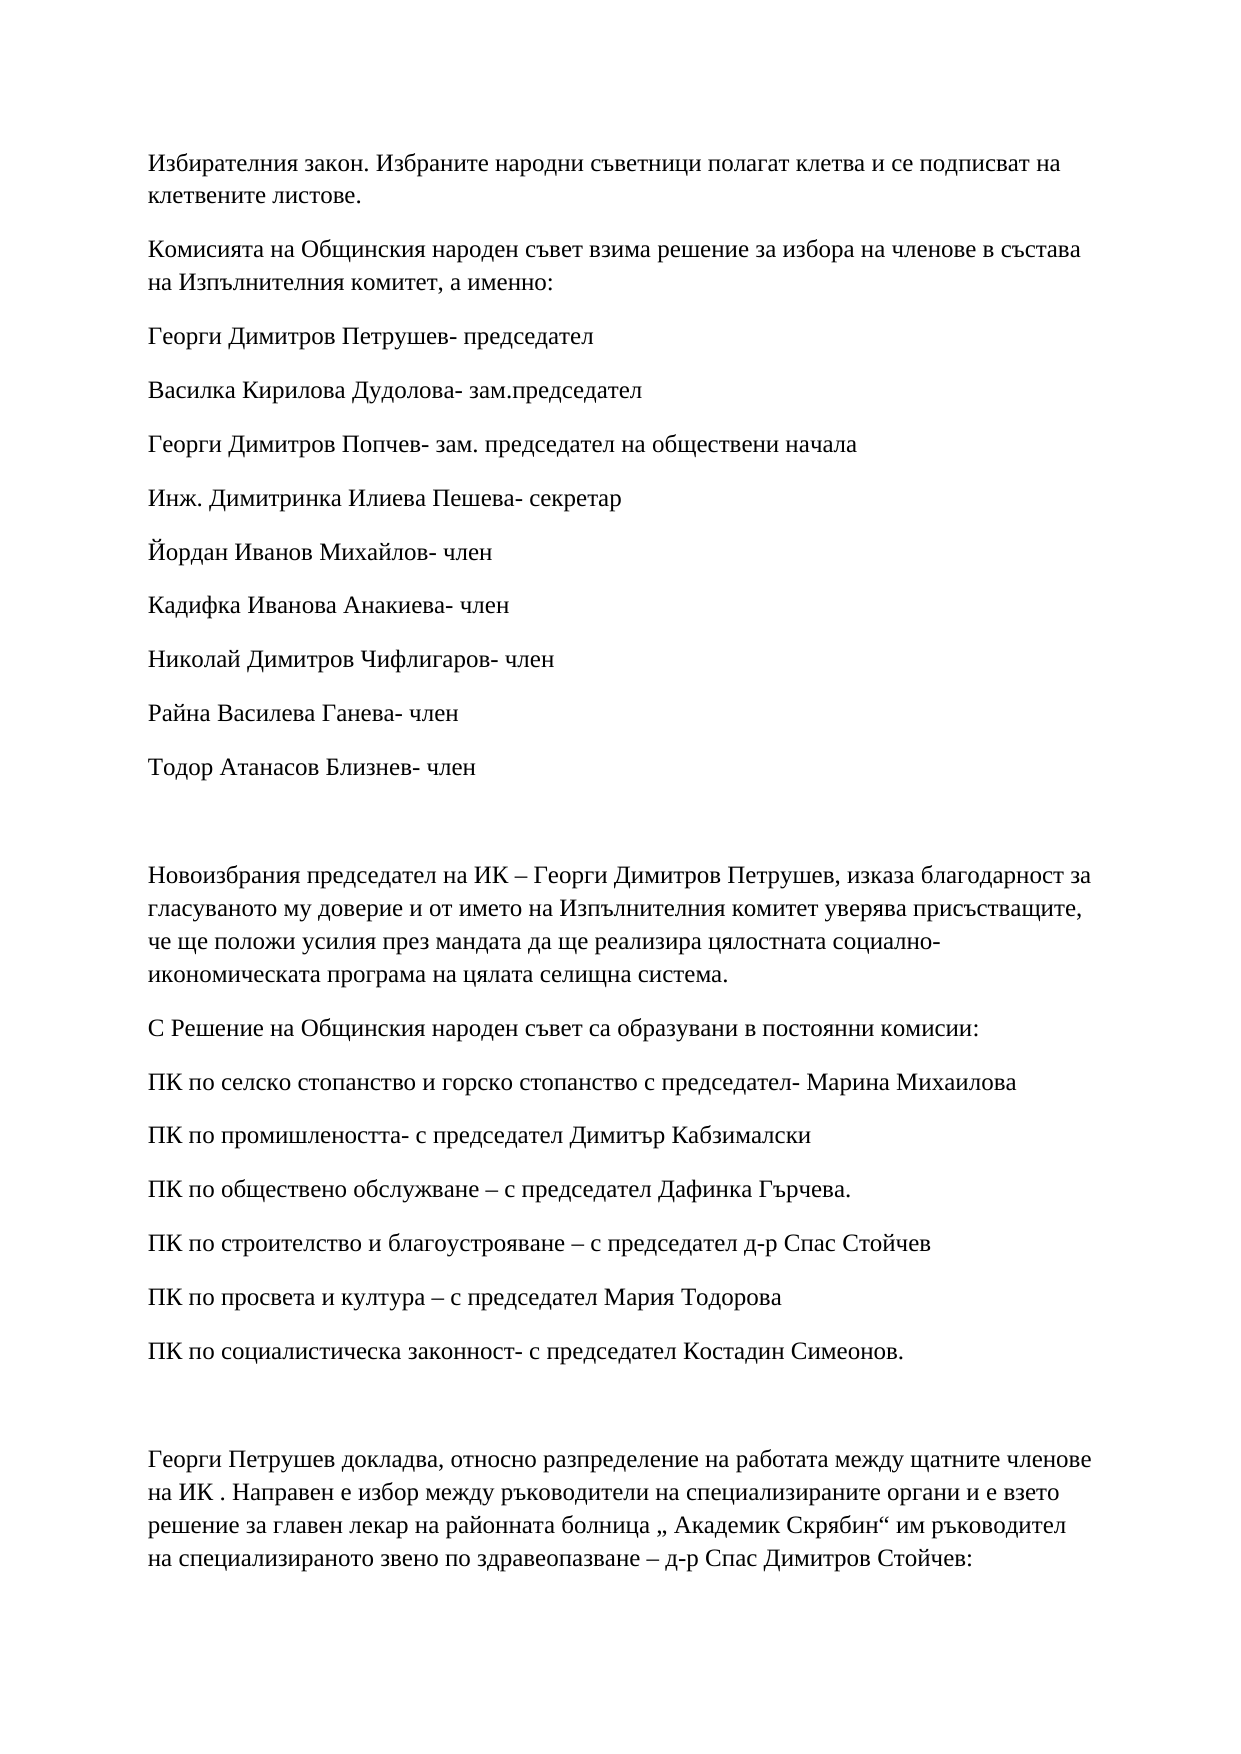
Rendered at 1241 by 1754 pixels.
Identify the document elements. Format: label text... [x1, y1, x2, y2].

text Кадифка Иванова Анакиева- член [148, 591, 1093, 619]
text Георги Димитров Петрушев- председател [148, 321, 1093, 350]
text Николай Димитров Чифлигаров- член [148, 644, 1093, 673]
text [148, 148, 1093, 209]
text ПК по просвета и култура – с председател Мария Тодорова [148, 1282, 1093, 1311]
text Йордан Иванов Михайлов- член [148, 537, 1093, 566]
text Тодор Атанасов Близнев- член [148, 752, 1093, 781]
text С Решение на Общинския народен съвет са образувани в постоянни комисии: [148, 1013, 1093, 1042]
text ПК по промишлеността- с председател Димитър Кабзималски [148, 1121, 1093, 1149]
text Инж. Димитринка Илиева Пешева- секретар [148, 483, 1093, 512]
text Новоизбрания председател на ИК – Георги Димитров Петрушев, изказа благодарност за гласуваното му доверие и от името на Изпълнителния комитет уверява присъстващите, че ще положи усилия през мандата да ще реализира цялостната социално- икономическата програма на цялата селищна система. [148, 860, 1093, 988]
text Георги Димитров Попчев- зам. председател на обществени начала [148, 429, 1093, 458]
text Райна Василева Ганева- член [148, 698, 1093, 727]
text Георги Петрушев докладва, относно разпределение на работата между щатните членове на ИК . Направен е избор между ръководители на специализираните органи и е взето решение за главен лекар на районната болница „ Академик Скрябин“ им ръководител на специализираното звено по здравеопазване – д-р Спас Димитров Стойчев: [148, 1444, 1093, 1571]
text ПК по социалистическа законност- с председател Костадин Симеонов. [148, 1336, 1093, 1365]
text Василка Кирилова Дудолова- зам.председател [148, 375, 1093, 404]
text Комисията на Общинския народен съвет взима решение за избора на членове в състава на Изпълнителния комитет, а именно: [148, 234, 1093, 296]
text ПК по селско стопанство и горско стопанство с председател- Марина Михаилова [148, 1067, 1093, 1095]
text ПК по обществено обслужване – с председател Дафинка Гърчева. [148, 1174, 1093, 1203]
text ПК по строителство и благоустрояване – с председател д-р Спас Стойчев [148, 1228, 1093, 1257]
